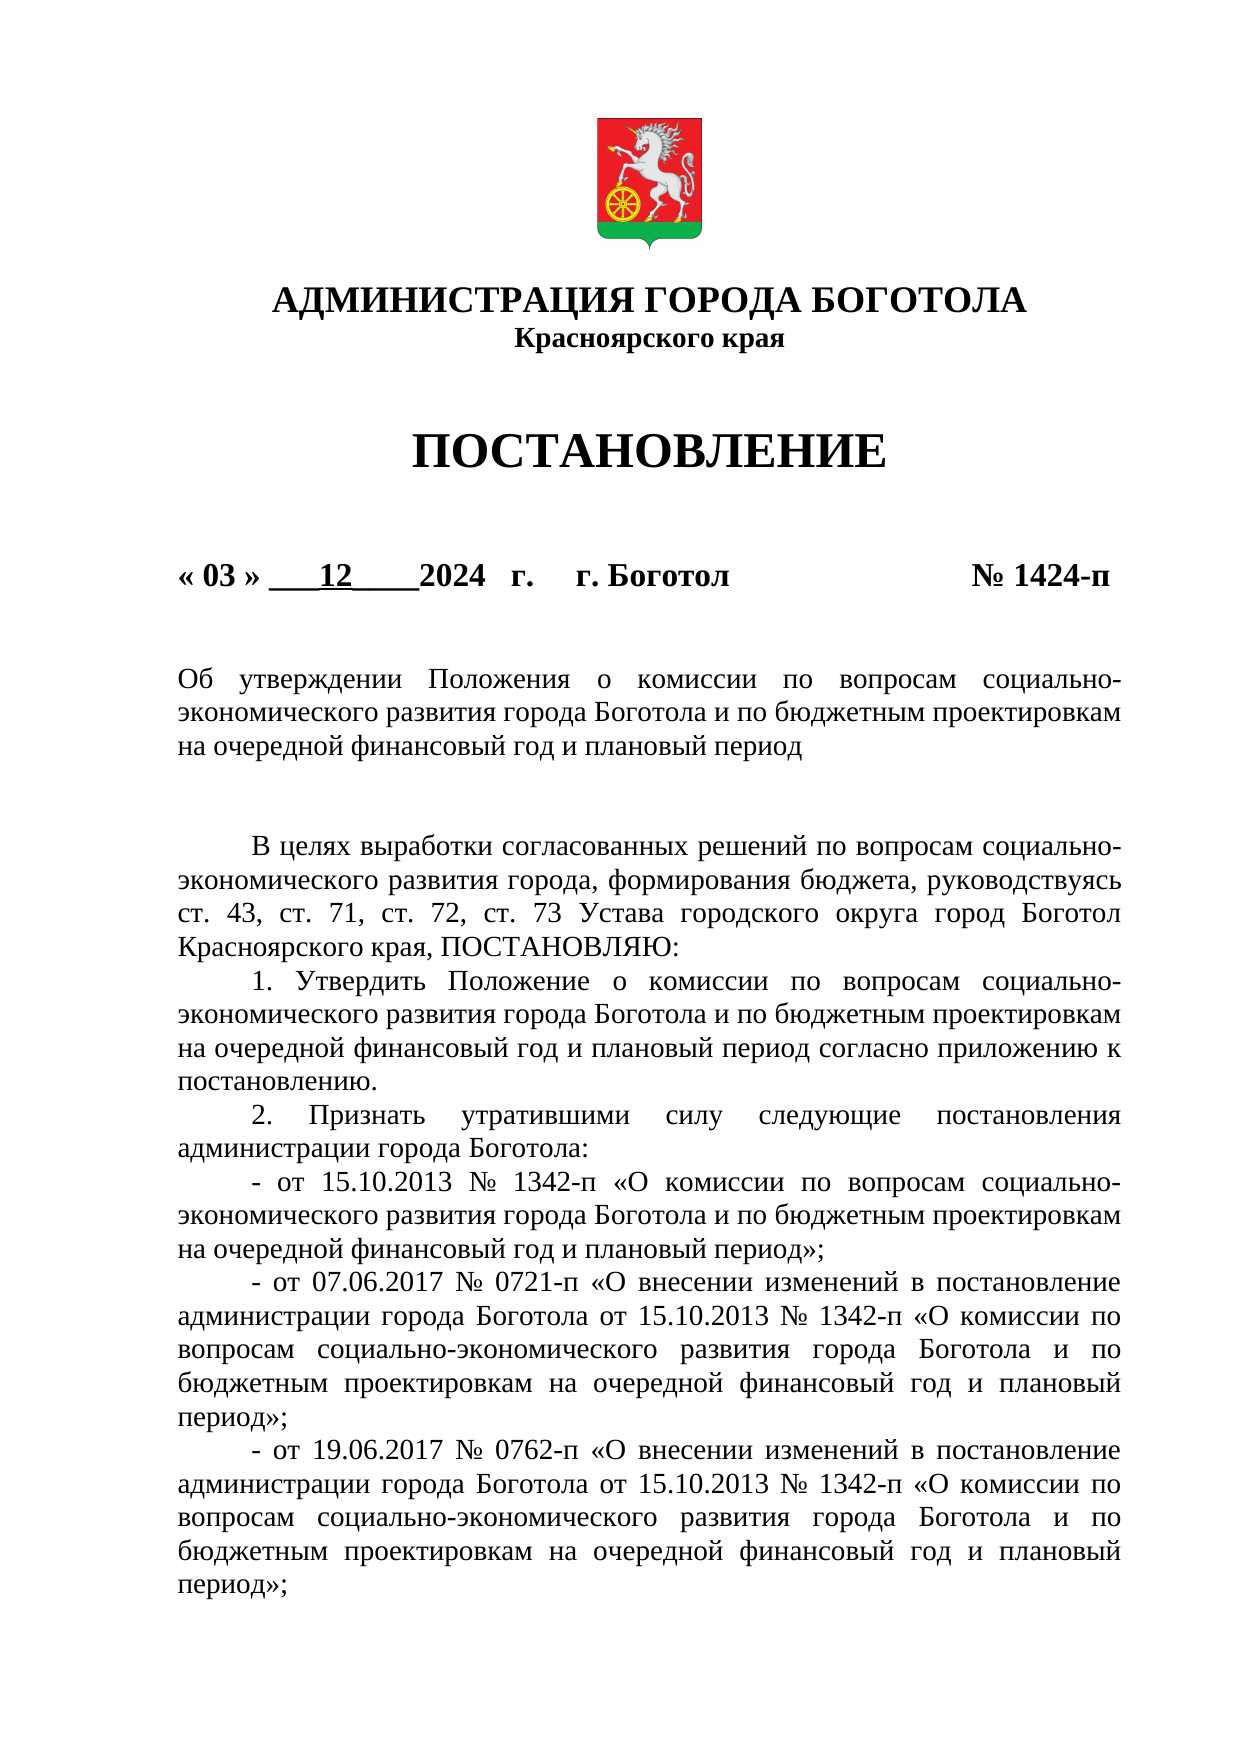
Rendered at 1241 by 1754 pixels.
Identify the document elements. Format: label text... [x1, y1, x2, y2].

text - от 15.10.2013 № 1342-п «О комиссии по вопросам социально-экономического развития города Боготола и по бюджетным проектировкам на очередной финансовый год и плановый период»; [177, 1164, 1122, 1264]
text « 03 » ___12____2024 г. г. Боготол № 1424-п [177, 555, 1122, 594]
text - от 19.06.2017 № 0762-п «О внесении изменений в постановление администрации города Боготола от 15.10.2013 № 1342-п «О комиссии по вопросам социально-экономического развития города Боготола и по бюджетным проектировкам на очередной финансовый год и плановый период»; [177, 1432, 1122, 1600]
title Об утверждении Положения о комиссии по вопросам социально-экономического развития города Боготола и по бюджетным проектировкам на очередной финансовый год и плановый период [177, 661, 1122, 761]
text В целях выработки согласованных решений по вопросам социально-экономического развития города, формирования бюджета, руководствуясь ст. 43, ст. 71, ст. 72, ст. 73 Устава городского округа город Боготол Красноярского края, ПОСТАНОВЛЯЮ: [177, 828, 1122, 963]
text - от 07.06.2017 № 0721-п «О внесении изменений в постановление администрации города Боготола от 15.10.2013 № 1342-п «О комиссии по вопросам социально-экономического развития города Боготола и по бюджетным проектировкам на очередной финансовый год и плановый период»; [177, 1264, 1122, 1432]
text ПОСТАНОВЛЕНИЕ [177, 421, 1122, 479]
picture [597, 118, 702, 250]
text 1. Утвердить Положение о комиссии по вопросам социально-экономического развития города Боготола и по бюджетным проектировкам на очередной финансовый год и плановый период согласно приложению к постановлению. [177, 963, 1122, 1097]
text 2. Признать утратившими силу следующие постановления администрации города Боготола: [177, 1097, 1122, 1164]
text АДМИНИСТРАЦИЯ ГОРОДА БОГОТОЛА [177, 277, 1122, 321]
text Красноярского края [177, 321, 1122, 354]
